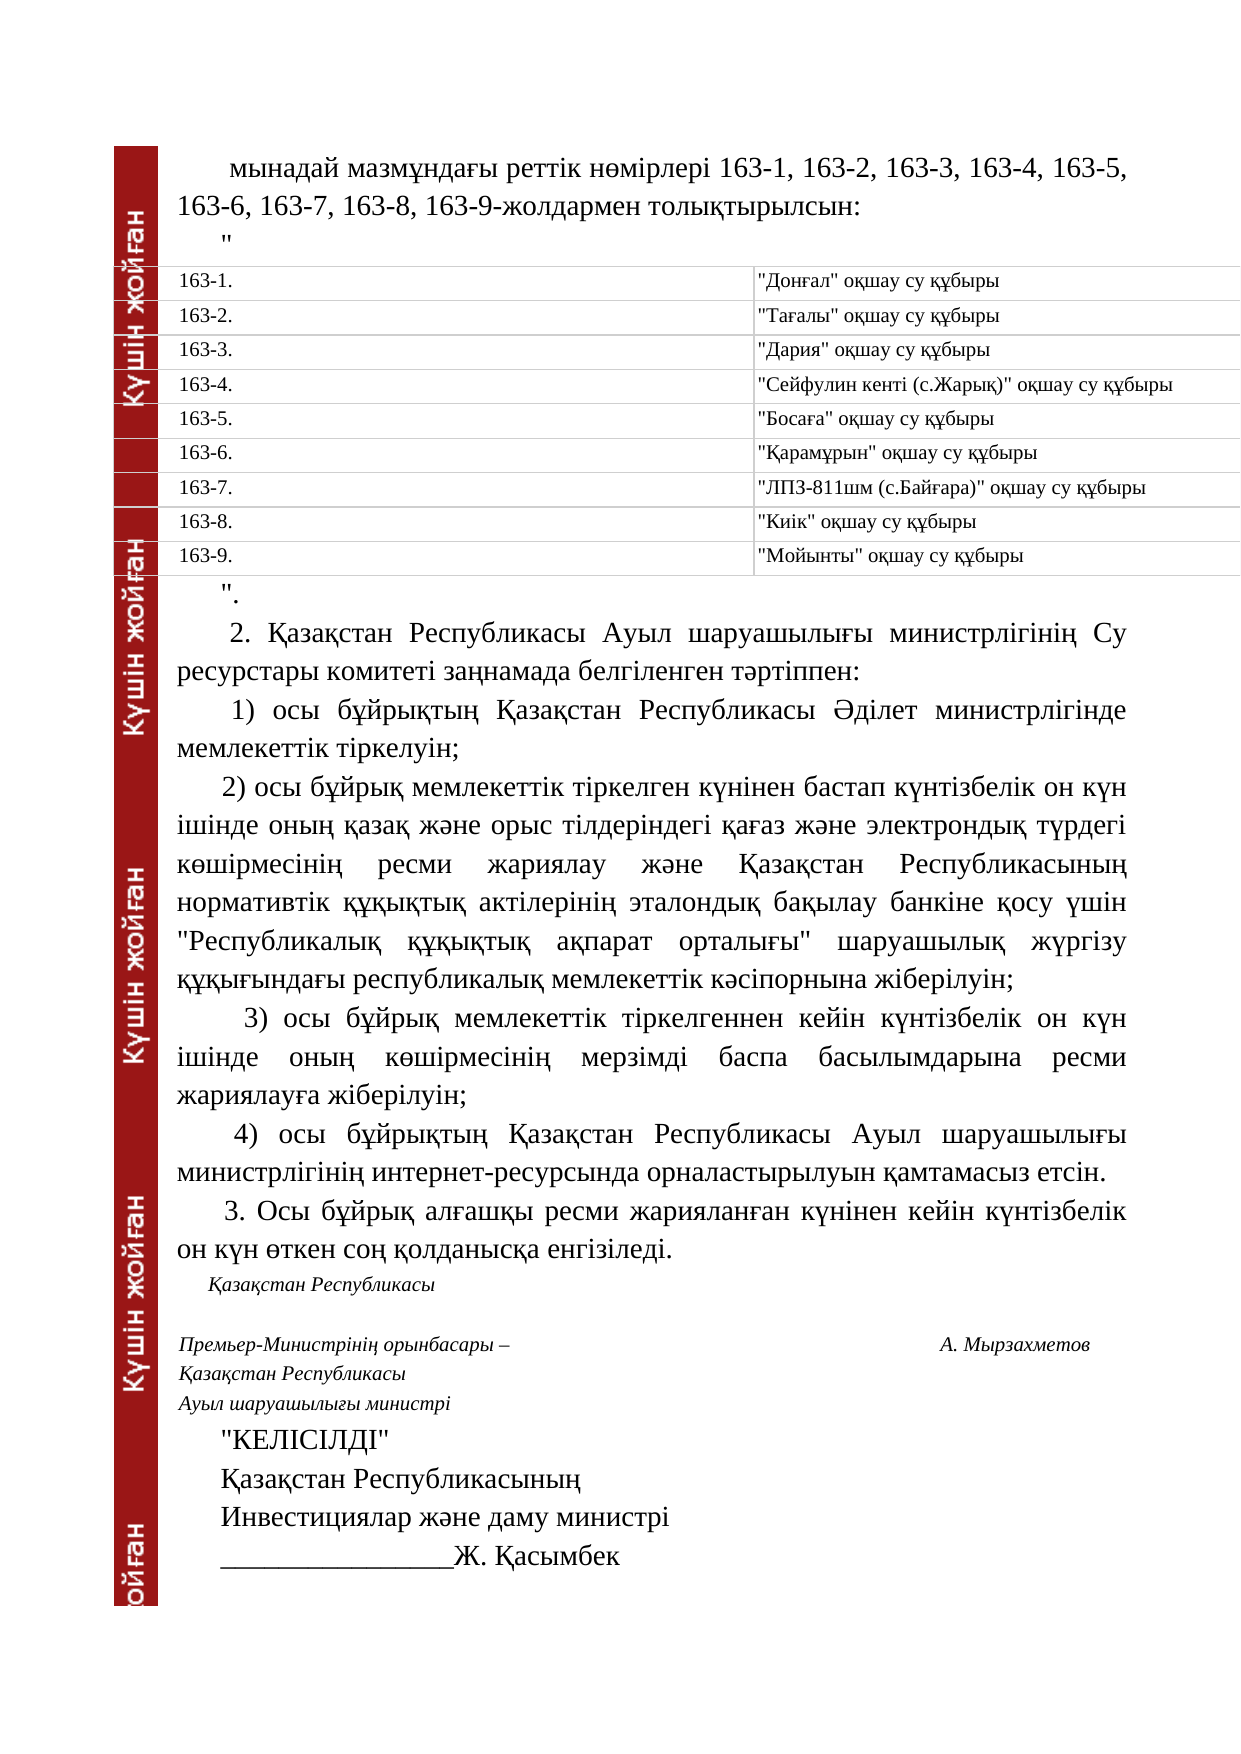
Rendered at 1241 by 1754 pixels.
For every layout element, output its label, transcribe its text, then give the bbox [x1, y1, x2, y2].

table_cell 163-5. [114, 404, 753, 437]
table_cell 163-9. [114, 542, 753, 575]
table_header "Донғал" оқшау су құбыры [755, 267, 1240, 300]
text ". [112, 576, 1128, 610]
text 3) осы бұйрық мемлекеттік тіркелгеннен кейін күнтізбелік он күн ішінде оның көшірмесінің мерзімді баспа басылымдарына ресми жариялауға жіберілуін; [112, 1000, 1128, 1111]
text 3. Осы бұйрық алғашқы ресми жарияланған күнінен кейін күнтізбелік он күн өткен соң қолданысқа енгізіледі. [112, 1193, 1128, 1265]
picture [114, 1111, 158, 1116]
text 4) осы бұйрықтың Қазақстан Республикасы Ауыл шаруашылығы министрлігінің интернет-ресурсында орналастырылуын қамтамасыз етсін. [112, 1116, 1128, 1188]
picture [114, 687, 158, 692]
text 2) осы бұйрық мемлекеттік тіркелген күнінен бастап күнтізбелік он күн ішінде оның қазақ және орыс тілдеріндегі қағаз және электрондық түрдегі көшірмесінің ресми жариялау және Қазақстан Республикасының нормативтік құқықтық актілерінің эталондық бақылау банкіне қосу үшін "Республикалық құқықтық ақпарат орталығы" шаруашылық жүргізу құқығындағы республикалық мемлекеттік кәсіпорнына жіберілуін; [112, 769, 1128, 995]
table_cell "Тағалы" оқшау су құбыры [755, 301, 1240, 334]
table_cell "Қарамұрын" оқшау су құбыры [755, 439, 1240, 472]
table_cell 163-6. [114, 439, 753, 472]
picture [114, 261, 158, 266]
text Қазақстан Республикасының [112, 1461, 1128, 1494]
text 1) осы бұйрықтың Қазақстан Республикасы Әділет министрлігінде мемлекеттік тіркелуін; [112, 692, 1128, 764]
table_header А. Мырзахметов [939, 1270, 1240, 1422]
text " [112, 227, 1128, 261]
table_cell 163-4. [114, 370, 753, 403]
picture [114, 1494, 158, 1499]
picture [114, 764, 158, 769]
table_cell "Босаға" оқшау су құбыры [755, 404, 1240, 437]
picture [114, 222, 158, 227]
table_cell 163-7. [114, 473, 753, 506]
picture [114, 1456, 158, 1461]
table_header Қазақстан Республикасы Премьер-Министрінің орынбасары – Қазақстан Республикасы Ауыл шаруашылығы министрі [101, 1270, 939, 1422]
text ________________Ж. Қасымбек [112, 1538, 1128, 1572]
text Инвестициялар және даму министрі [112, 1499, 1128, 1533]
picture [114, 1533, 158, 1538]
table_cell "Киік" оқшау су құбыры [755, 508, 1240, 541]
table_cell 163-2. [114, 301, 753, 334]
picture [114, 1188, 158, 1193]
table_cell "Дария" оқшау су құбыры [755, 336, 1240, 369]
picture [114, 1265, 158, 1270]
picture [114, 1572, 158, 1606]
table_cell "Сейфулин кенті (с.Жарық)" оқшау су құбыры [755, 370, 1240, 403]
picture [114, 146, 158, 150]
table_cell 163-3. [114, 336, 753, 369]
text 2. Қазақстан Республикасы Ауыл шаруашылығы министрлігінің Су ресурстары комитеті заңнамада белгіленген тәртіппен: [112, 615, 1128, 687]
text "КЕЛІСІЛДІ" [112, 1422, 1128, 1456]
picture [114, 610, 158, 615]
table_cell 163-8. [114, 508, 753, 541]
table_cell "Мойынты" оқшау су құбыры [755, 542, 1240, 575]
table_header 163-1. [114, 267, 753, 300]
picture [114, 995, 158, 1000]
table_cell "ЛПЗ-811шм (с.Байғара)" оқшау су құбыры [755, 473, 1240, 506]
text мынадай мазмұндағы реттік нөмірлері 163-1, 163-2, 163-3, 163-4, 163-5, 163-6, 163-7, 163-8, 163-9-жолдармен толықтырылсын: [112, 150, 1128, 222]
